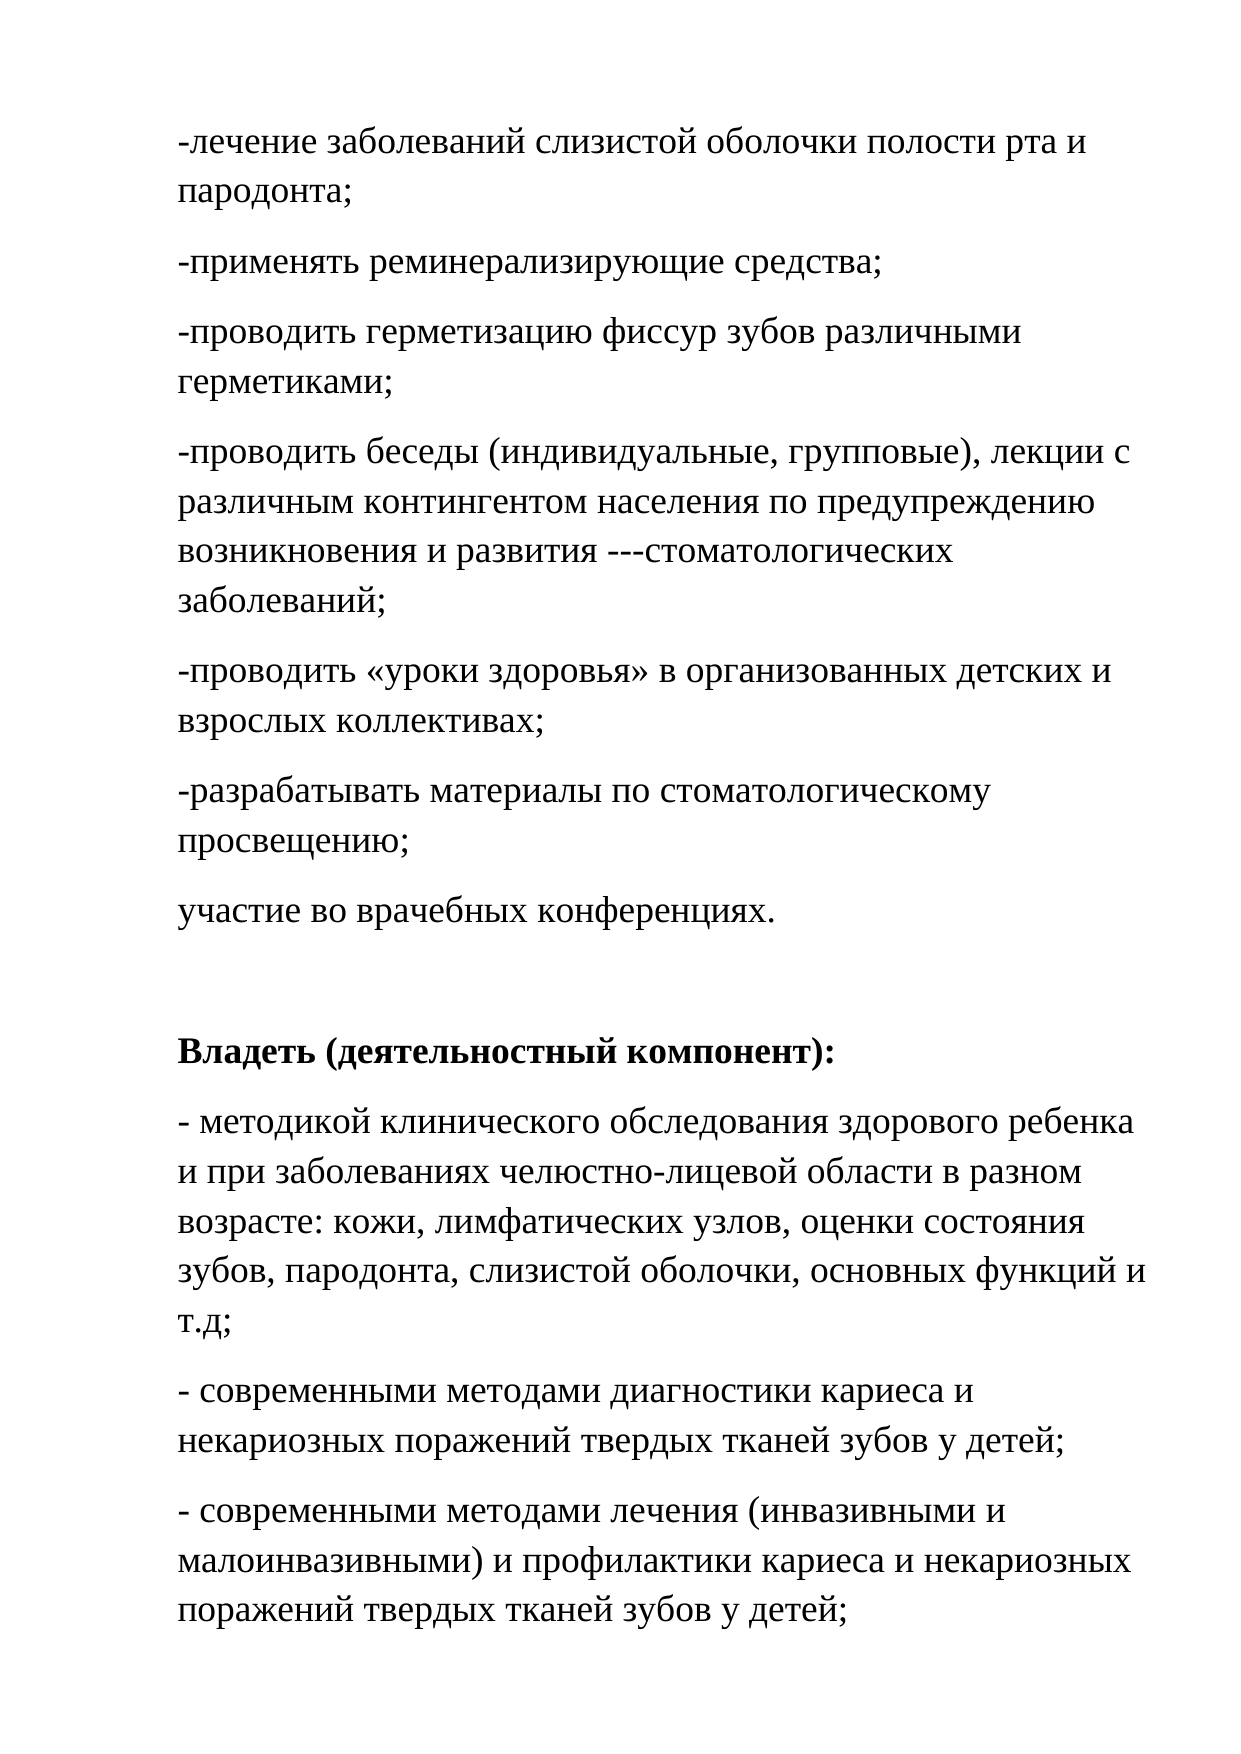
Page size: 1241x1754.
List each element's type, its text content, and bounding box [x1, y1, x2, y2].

text - современными методами диагностики кариеса и некариозных поражений твердых тканей зубов у детей; [177, 1368, 1152, 1460]
text -лечение заболеваний слизистой оболочки полости рта и пародонта; [177, 118, 1152, 211]
text участие во врачебных конференциях. [177, 888, 1152, 931]
text - современными методами лечения (инвазивными и малоинвазивными) и профилактики кариеса и некариозных поражений твердых тканей зубов у детей; [177, 1488, 1152, 1630]
text -проводить беседы (индивидуальные, групповые), лекции с различным контингентом населения по предупреждению возникновения и развития ---стоматологических заболеваний; [177, 428, 1152, 620]
text -проводить герметизацию фиссур зубов различными герметиками; [177, 308, 1152, 401]
text -проводить «уроки здоровья» в организованных детских и взрослых коллективах; [177, 648, 1152, 740]
text -применять реминерализирующие средства; [177, 238, 1152, 281]
text Владеть (деятельностный компонент): [177, 1028, 1152, 1072]
text - методикой клинического обследования здорового ребенка и при заболеваниях челюстно-лицевой области в разном возрасте: кожи, лимфатических узлов, оценки состояния зубов, пародонта, слизистой оболочки, основных функций и т.д; [177, 1099, 1152, 1340]
text -разрабатывать материалы по стоматологическому просвещению; [177, 768, 1152, 860]
